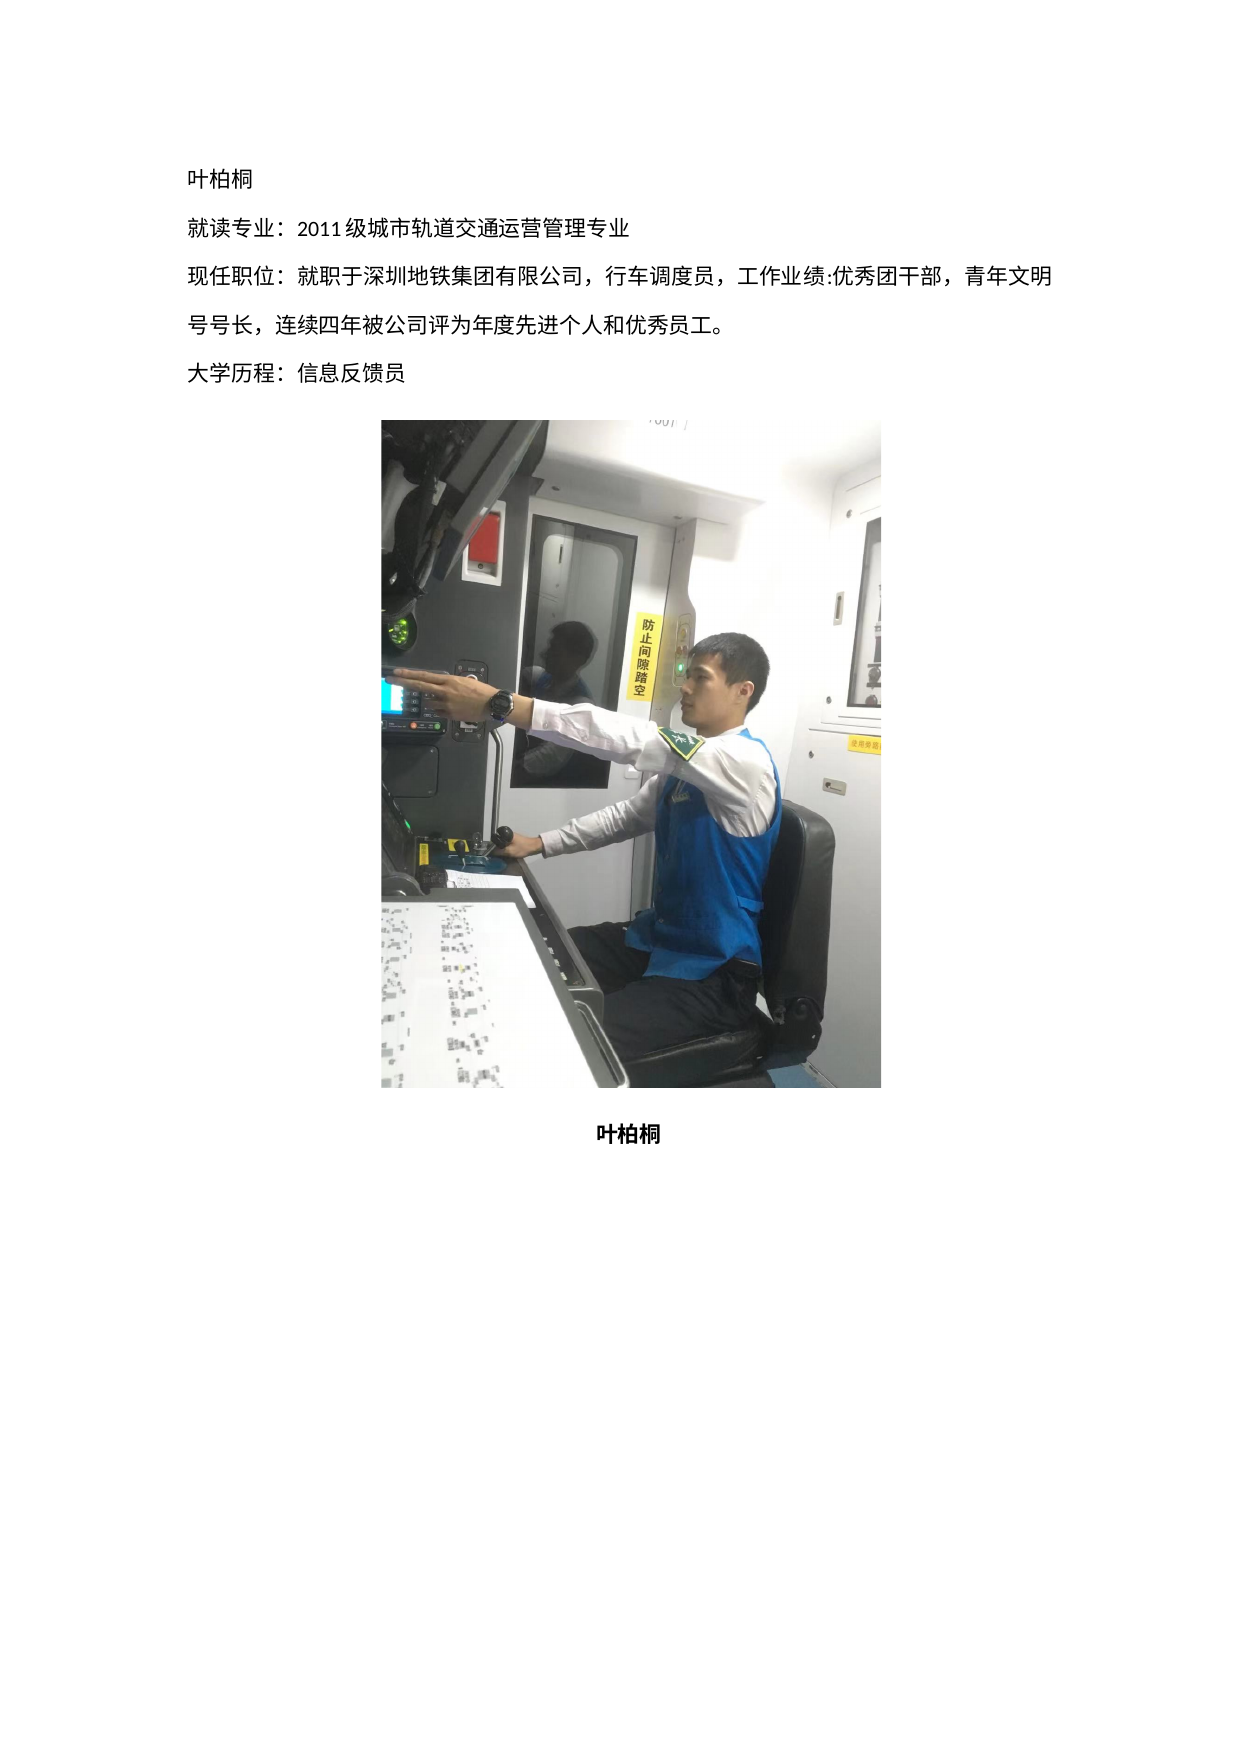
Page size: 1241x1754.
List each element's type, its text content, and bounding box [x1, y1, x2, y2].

text 就读专业：2011级城市轨道交通运营管理专业 [187, 210, 1053, 243]
picture [381, 420, 882, 1088]
text 现任职位：就职于深圳地铁集团有限公司，行车调度员，工作业绩:优秀团干部，青年文明号号长，连续四年被公司评为年度先进个人和优秀员工。 [187, 259, 1053, 340]
text 大学历程：信息反馈员 [187, 356, 1053, 388]
text 叶柏桐 [187, 162, 1053, 194]
text 叶柏桐 [187, 1117, 1053, 1149]
